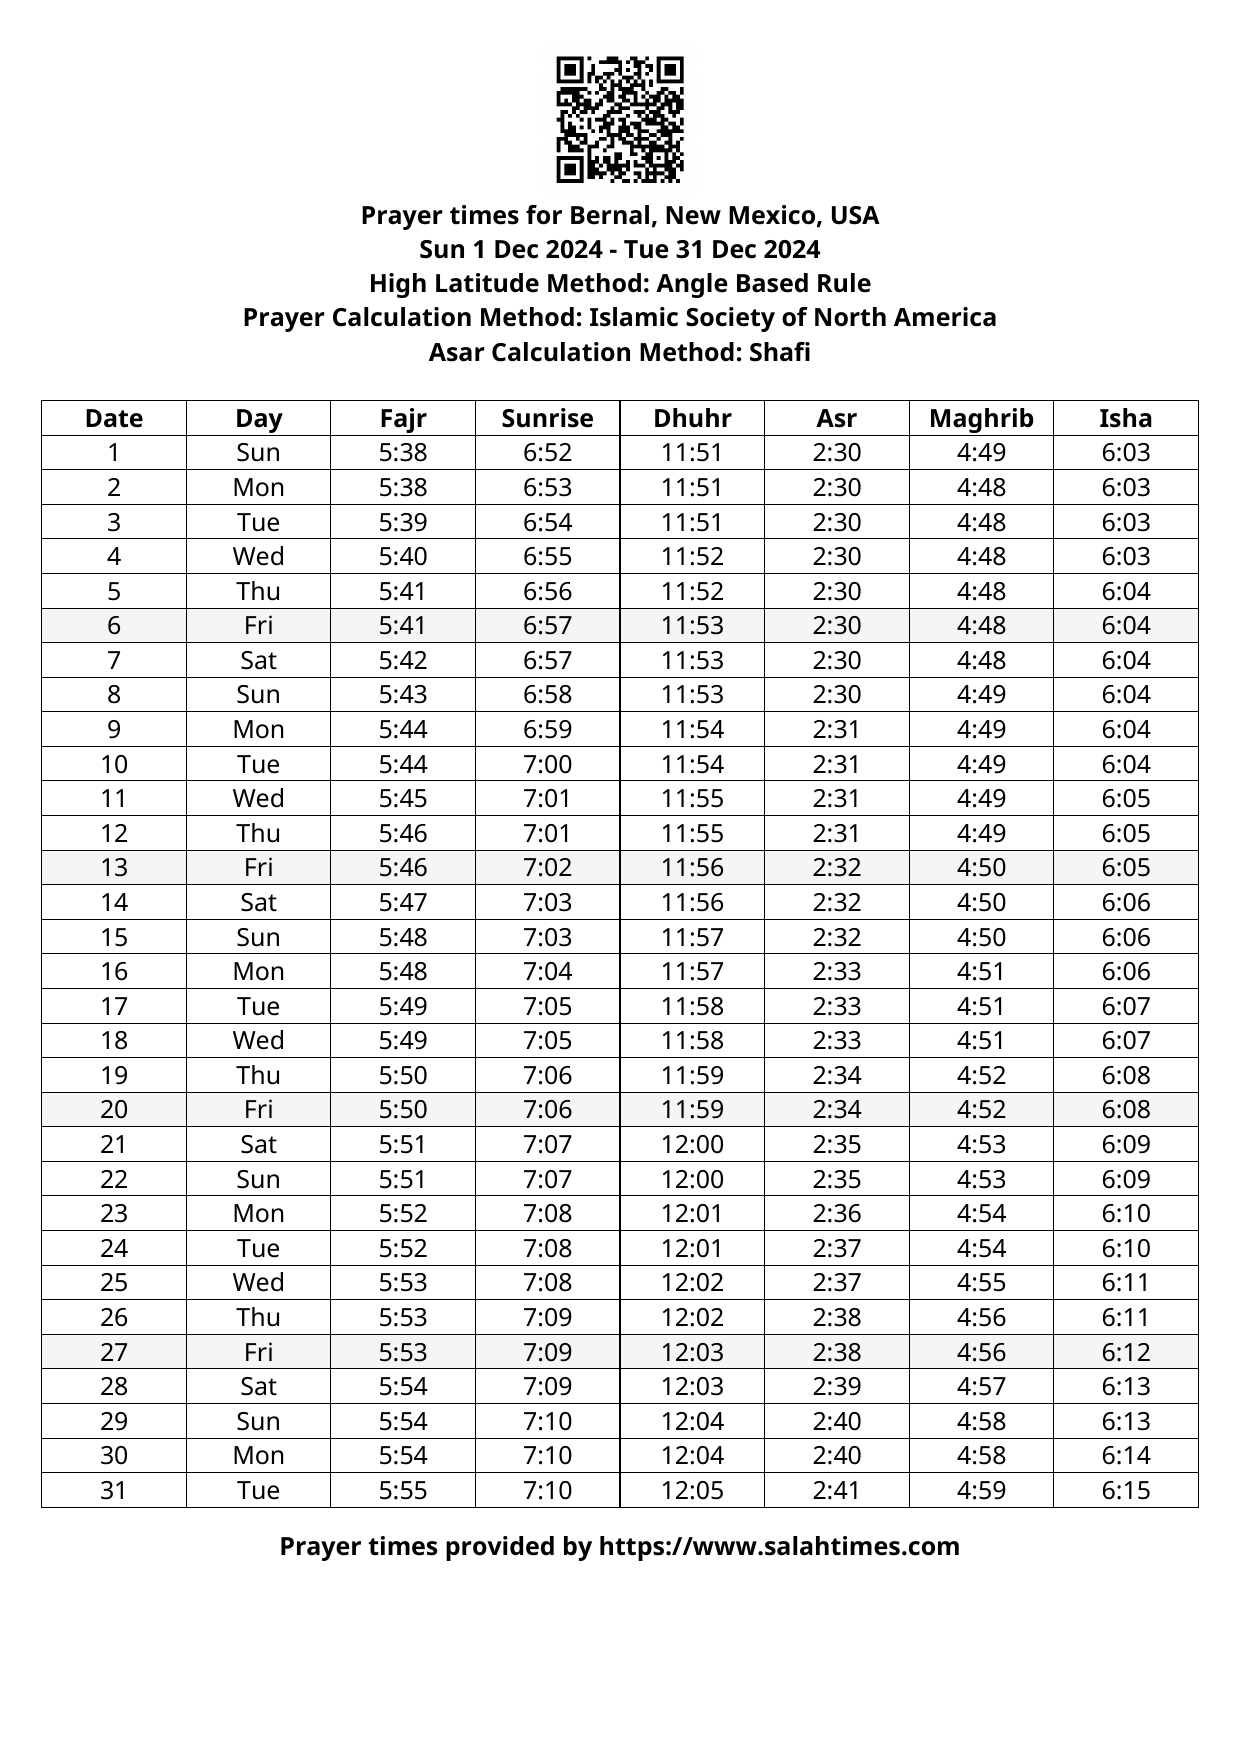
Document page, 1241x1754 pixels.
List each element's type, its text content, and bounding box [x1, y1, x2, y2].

table_cell 5:44 [331, 747, 475, 780]
table_cell 5:38 [331, 436, 475, 469]
table_cell 27 [42, 1335, 186, 1368]
text Prayer times for Bernal, New Mexico, USA [42, 198, 1198, 232]
table_cell 11 [42, 781, 186, 815]
table_cell 6:55 [476, 539, 619, 573]
table_cell 7:06 [476, 1058, 619, 1092]
table_cell 4:51 [910, 989, 1053, 1022]
table_cell 16 [42, 954, 186, 988]
table_cell 11:52 [621, 574, 764, 607]
table_cell 4:48 [910, 574, 1053, 607]
table_cell 13 [42, 851, 186, 884]
table_cell 4:51 [910, 954, 1053, 988]
table_cell 6:57 [476, 643, 619, 677]
table_cell 6:57 [476, 609, 619, 642]
table_cell 4:49 [910, 436, 1053, 469]
table_cell 11:59 [621, 1093, 764, 1126]
table_cell 2:31 [765, 712, 909, 746]
table_cell 3 [42, 505, 186, 538]
text Prayer times provided by https://www.salahtimes.com [42, 1528, 1198, 1563]
text Sun 1 Dec 2024 - Tue 31 Dec 2024 [42, 232, 1198, 266]
table_cell 2:33 [765, 989, 909, 1022]
table_cell 6:05 [1054, 816, 1198, 849]
table_cell 2:31 [765, 816, 909, 849]
table_cell 5:55 [331, 1473, 475, 1507]
table_cell 4:52 [910, 1058, 1053, 1092]
table_cell 5:49 [331, 1024, 475, 1057]
table_cell 5:51 [331, 1127, 475, 1161]
table_cell 6:04 [1054, 712, 1198, 746]
table_cell 2:30 [765, 470, 909, 504]
table_cell 6:52 [476, 436, 619, 469]
table_cell 2:40 [765, 1404, 909, 1437]
table_cell 6:04 [1054, 574, 1198, 607]
table_cell Tue [187, 989, 330, 1022]
table_cell 6:58 [476, 678, 619, 711]
table_cell Sat [187, 643, 330, 677]
table_cell 19 [42, 1058, 186, 1092]
table_cell 5:49 [331, 989, 475, 1022]
table_cell 20 [42, 1093, 186, 1126]
table_cell 5:47 [331, 885, 475, 919]
table_cell 5:41 [331, 574, 475, 607]
table_cell Mon [187, 1439, 330, 1472]
table_cell 7:02 [476, 851, 619, 884]
table_cell 2:33 [765, 954, 909, 988]
table_cell 4:49 [910, 712, 1053, 746]
table_cell 12:03 [621, 1369, 764, 1403]
table_cell Sun [187, 678, 330, 711]
table_cell 12:00 [621, 1127, 764, 1161]
table_cell 7:10 [476, 1439, 619, 1472]
table_cell 11:59 [621, 1058, 764, 1092]
table_cell 11:54 [621, 712, 764, 746]
table_cell 6:07 [1054, 1024, 1198, 1057]
table_cell Sun [187, 920, 330, 953]
table_cell 6:04 [1054, 643, 1198, 677]
table_cell 5:52 [331, 1196, 475, 1230]
table_cell Mon [187, 1196, 330, 1230]
table_cell 2:30 [765, 539, 909, 573]
table_cell 7:05 [476, 1024, 619, 1057]
table_cell 6:03 [1054, 539, 1198, 573]
table_cell 14 [42, 885, 186, 919]
table_cell 12:04 [621, 1439, 764, 1472]
table_cell 4:50 [910, 851, 1053, 884]
table_header Dhuhr [621, 401, 764, 434]
table_cell 6:05 [1054, 781, 1198, 815]
table_cell 11:53 [621, 643, 764, 677]
table_cell 4:50 [910, 885, 1053, 919]
table_cell 4:49 [910, 816, 1053, 849]
table_cell 5:46 [331, 851, 475, 884]
table_cell 4:53 [910, 1162, 1053, 1195]
table_cell 12:02 [621, 1266, 764, 1299]
table_cell 6:11 [1054, 1300, 1198, 1334]
table_cell 6:08 [1054, 1093, 1198, 1126]
table_cell 12:01 [621, 1196, 764, 1230]
table_cell Thu [187, 816, 330, 849]
table_cell 4:49 [910, 747, 1053, 780]
picture [542, 41, 699, 198]
table_cell 6:06 [1054, 954, 1198, 988]
table_cell 2:36 [765, 1196, 909, 1230]
table_cell 5:53 [331, 1335, 475, 1368]
table_cell 2:32 [765, 920, 909, 953]
table_cell 7:07 [476, 1127, 619, 1161]
table_cell 4:58 [910, 1439, 1053, 1472]
table_cell 2:30 [765, 609, 909, 642]
table_cell 5:46 [331, 816, 475, 849]
table_cell 29 [42, 1404, 186, 1437]
table_cell 2:31 [765, 781, 909, 815]
table_cell Tue [187, 747, 330, 780]
table_cell 4:51 [910, 1024, 1053, 1057]
table_cell Sat [187, 885, 330, 919]
table_cell 2:31 [765, 747, 909, 780]
table_cell 9 [42, 712, 186, 746]
table_cell 7:09 [476, 1300, 619, 1334]
table_cell 2:37 [765, 1266, 909, 1299]
table_cell 7 [42, 643, 186, 677]
table_cell 6:06 [1054, 920, 1198, 953]
table_cell 6:09 [1054, 1127, 1198, 1161]
table_cell 28 [42, 1369, 186, 1403]
table_cell 4:53 [910, 1127, 1053, 1161]
table_cell Wed [187, 781, 330, 815]
table_cell Fri [187, 609, 330, 642]
table_cell 4:48 [910, 470, 1053, 504]
table_cell 11:56 [621, 885, 764, 919]
table_cell 5 [42, 574, 186, 607]
table_cell 6:10 [1054, 1231, 1198, 1264]
table_cell 7:10 [476, 1473, 619, 1507]
table_cell 4:56 [910, 1335, 1053, 1368]
table_header Asr [765, 401, 909, 434]
table_cell Wed [187, 1024, 330, 1057]
table_cell 2:30 [765, 436, 909, 469]
table_cell 5:41 [331, 609, 475, 642]
table_cell 2:34 [765, 1058, 909, 1092]
table_cell 6:14 [1054, 1439, 1198, 1472]
table_cell Sat [187, 1127, 330, 1161]
table_cell Mon [187, 470, 330, 504]
table_header Date [42, 401, 186, 434]
table_header Day [187, 401, 330, 434]
table_cell 12:01 [621, 1231, 764, 1264]
table_cell 21 [42, 1127, 186, 1161]
table_cell Wed [187, 539, 330, 573]
table_cell 31 [42, 1473, 186, 1507]
table_cell 6:08 [1054, 1058, 1198, 1092]
table_cell 5:40 [331, 539, 475, 573]
table_cell 12:04 [621, 1404, 764, 1437]
table_cell 4:54 [910, 1231, 1053, 1264]
table_cell Thu [187, 574, 330, 607]
table_cell 2:40 [765, 1439, 909, 1472]
table_cell 5:54 [331, 1439, 475, 1472]
table_cell Tue [187, 1231, 330, 1264]
table_cell 6:59 [476, 712, 619, 746]
table_cell Mon [187, 954, 330, 988]
table_cell 4:49 [910, 781, 1053, 815]
table_cell 7:01 [476, 816, 619, 849]
table_cell 2:30 [765, 643, 909, 677]
table_cell 4:48 [910, 539, 1053, 573]
table_cell 25 [42, 1266, 186, 1299]
table_header Maghrib [910, 401, 1053, 434]
table_cell 6:04 [1054, 609, 1198, 642]
table_header Fajr [331, 401, 475, 434]
table_cell 5:54 [331, 1369, 475, 1403]
table_cell 5:53 [331, 1266, 475, 1299]
table_cell 12:02 [621, 1300, 764, 1334]
table_cell 6:10 [1054, 1196, 1198, 1230]
table_cell 7:00 [476, 747, 619, 780]
text High Latitude Method: Angle Based Rule [42, 266, 1198, 300]
table_cell 6:13 [1054, 1404, 1198, 1437]
table_cell 11:57 [621, 920, 764, 953]
table_cell 4:50 [910, 920, 1053, 953]
table_cell 6:13 [1054, 1369, 1198, 1403]
table_cell 5:48 [331, 920, 475, 953]
table_cell 7:04 [476, 954, 619, 988]
table_cell 2:39 [765, 1369, 909, 1403]
table_cell 2:33 [765, 1024, 909, 1057]
table_cell 6:07 [1054, 989, 1198, 1022]
table_cell 6 [42, 609, 186, 642]
table_cell 11:58 [621, 989, 764, 1022]
table_cell 10 [42, 747, 186, 780]
table_cell 4:49 [910, 678, 1053, 711]
text Prayer Calculation Method: Islamic Society of North America [42, 300, 1198, 334]
table_cell 2:32 [765, 851, 909, 884]
table_cell 6:03 [1054, 436, 1198, 469]
table_cell Tue [187, 1473, 330, 1507]
table_cell 12:05 [621, 1473, 764, 1507]
table_cell Thu [187, 1300, 330, 1334]
table_cell 4:57 [910, 1369, 1053, 1403]
table_cell 7:03 [476, 920, 619, 953]
table_cell 2:30 [765, 574, 909, 607]
table_cell 6:54 [476, 505, 619, 538]
table_cell 2:37 [765, 1231, 909, 1264]
table_cell 18 [42, 1024, 186, 1057]
table_cell 2 [42, 470, 186, 504]
table_cell 5:53 [331, 1300, 475, 1334]
table_cell 22 [42, 1162, 186, 1195]
table_cell 5:38 [331, 470, 475, 504]
table_cell 4:48 [910, 643, 1053, 677]
table_cell 7:08 [476, 1196, 619, 1230]
table_cell 8 [42, 678, 186, 711]
table_cell 11:54 [621, 747, 764, 780]
table_cell 6:15 [1054, 1473, 1198, 1507]
table_cell 2:41 [765, 1473, 909, 1507]
table_cell 12:03 [621, 1335, 764, 1368]
table_cell 7:01 [476, 781, 619, 815]
table_cell 7:10 [476, 1404, 619, 1437]
table_cell Mon [187, 712, 330, 746]
table_cell 4:48 [910, 609, 1053, 642]
table_cell 7:05 [476, 989, 619, 1022]
table_cell Tue [187, 505, 330, 538]
table_cell 11:55 [621, 816, 764, 849]
table_header Sunrise [476, 401, 619, 434]
table_cell 5:43 [331, 678, 475, 711]
table_cell Wed [187, 1266, 330, 1299]
table_cell 5:54 [331, 1404, 475, 1437]
table_cell 11:51 [621, 470, 764, 504]
table_cell 4:55 [910, 1266, 1053, 1299]
table_cell 11:52 [621, 539, 764, 573]
table_cell 7:08 [476, 1231, 619, 1264]
table_cell 15 [42, 920, 186, 953]
table_cell 2:30 [765, 505, 909, 538]
table_cell 5:51 [331, 1162, 475, 1195]
table_cell 7:06 [476, 1093, 619, 1126]
table_cell Sun [187, 1162, 330, 1195]
table_cell 6:03 [1054, 470, 1198, 504]
table_cell 7:08 [476, 1266, 619, 1299]
table_cell 6:03 [1054, 505, 1198, 538]
table_cell 6:04 [1054, 747, 1198, 780]
table_cell 11:53 [621, 609, 764, 642]
table_cell 4 [42, 539, 186, 573]
table_cell 6:11 [1054, 1266, 1198, 1299]
table_cell 4:59 [910, 1473, 1053, 1507]
table_cell 1 [42, 436, 186, 469]
table_cell 11:55 [621, 781, 764, 815]
table_cell 6:56 [476, 574, 619, 607]
table_cell 6:53 [476, 470, 619, 504]
table_cell 2:38 [765, 1300, 909, 1334]
table_cell 7:07 [476, 1162, 619, 1195]
table_cell 4:56 [910, 1300, 1053, 1334]
table_cell 6:09 [1054, 1162, 1198, 1195]
table_cell 4:48 [910, 505, 1053, 538]
table_cell 2:34 [765, 1093, 909, 1126]
table_cell 6:05 [1054, 851, 1198, 884]
table_cell 6:12 [1054, 1335, 1198, 1368]
table_cell 5:39 [331, 505, 475, 538]
table_cell 5:48 [331, 954, 475, 988]
table_cell 5:44 [331, 712, 475, 746]
table_cell 7:09 [476, 1335, 619, 1368]
table_cell 12:00 [621, 1162, 764, 1195]
table_cell 7:03 [476, 885, 619, 919]
table_cell 17 [42, 989, 186, 1022]
table_cell Fri [187, 851, 330, 884]
table_cell 11:56 [621, 851, 764, 884]
table_cell Sun [187, 1404, 330, 1437]
table_cell 2:38 [765, 1335, 909, 1368]
table_cell 4:54 [910, 1196, 1053, 1230]
table_cell Fri [187, 1335, 330, 1368]
table_cell 6:06 [1054, 885, 1198, 919]
table_cell 11:58 [621, 1024, 764, 1057]
table_cell 5:50 [331, 1093, 475, 1126]
table_header Isha [1054, 401, 1198, 434]
table_cell 5:50 [331, 1058, 475, 1092]
table_cell 24 [42, 1231, 186, 1264]
table_cell 26 [42, 1300, 186, 1334]
table_cell 30 [42, 1439, 186, 1472]
table_cell 5:42 [331, 643, 475, 677]
table_cell 11:53 [621, 678, 764, 711]
table_cell 6:04 [1054, 678, 1198, 711]
table_cell 23 [42, 1196, 186, 1230]
table_cell 5:52 [331, 1231, 475, 1264]
text Asar Calculation Method: Shafi [42, 334, 1198, 368]
table_cell 4:58 [910, 1404, 1053, 1437]
table_cell 2:32 [765, 885, 909, 919]
table_cell 2:35 [765, 1127, 909, 1161]
table_cell 7:09 [476, 1369, 619, 1403]
table_cell Sun [187, 436, 330, 469]
table_cell Sat [187, 1369, 330, 1403]
table_cell 4:52 [910, 1093, 1053, 1126]
table_cell Thu [187, 1058, 330, 1092]
table_cell 12 [42, 816, 186, 849]
table_cell Fri [187, 1093, 330, 1126]
table_cell 11:51 [621, 505, 764, 538]
table_cell 11:51 [621, 436, 764, 469]
table_cell 2:30 [765, 678, 909, 711]
table_cell 5:45 [331, 781, 475, 815]
table_cell 2:35 [765, 1162, 909, 1195]
table_cell 11:57 [621, 954, 764, 988]
